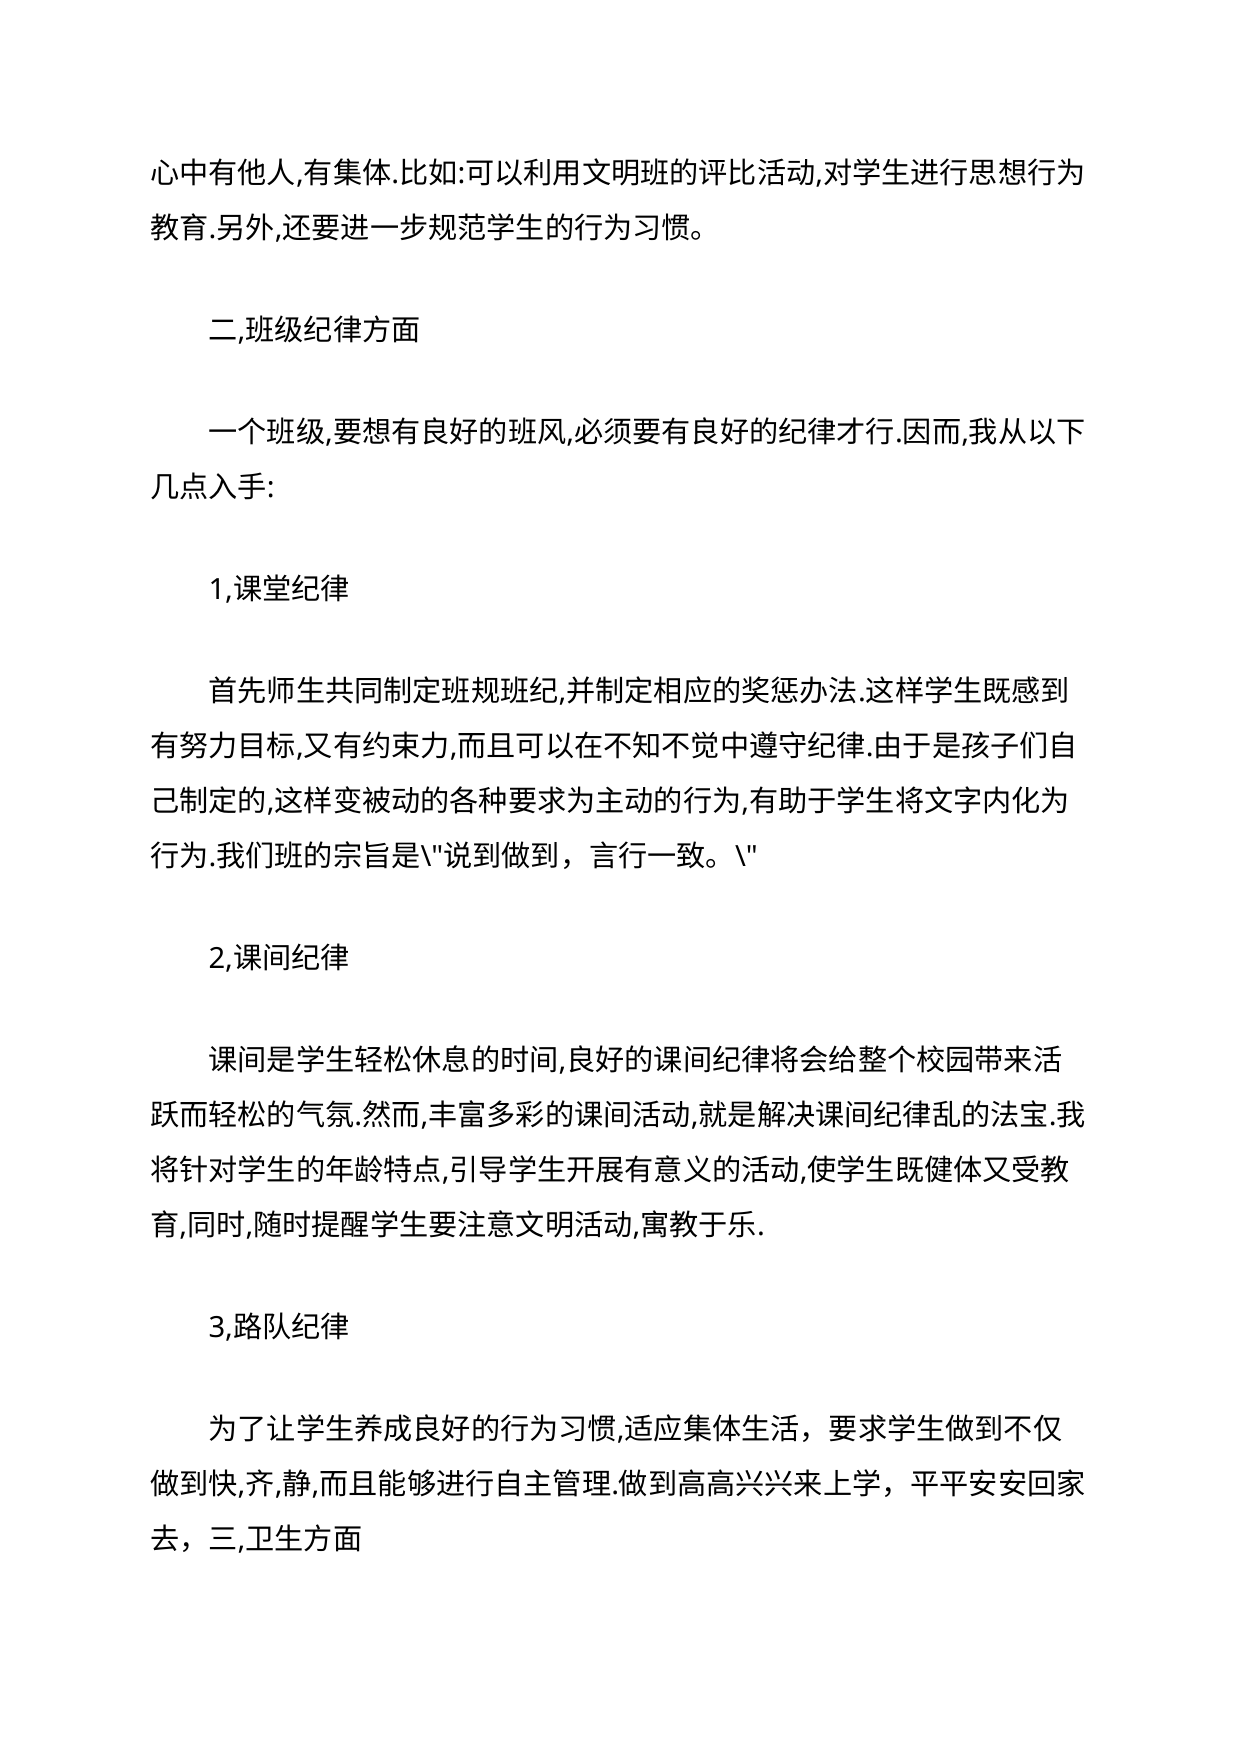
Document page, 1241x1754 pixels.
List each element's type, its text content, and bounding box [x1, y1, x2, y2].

text 课间是学生轻松休息的时间,良好的课间纪律将会给整个校园带来活跃而轻松的气氛.然而,丰富多彩的课间活动,就是解决课间纪律乱的法宝.我将针对学生的年龄特点,引导学生开展有意义的活动,使学生既健体又受教育,同时,随时提醒学生要注意文明活动,寓教于乐. [150, 1037, 1090, 1244]
text 为了让学生养成良好的行为习惯,适应集体生活，要求学生做到不仅做到快,齐,静,而且能够进行自主管理.做到高高兴兴来上学，平平安安回家去，三,卫生方面 [150, 1406, 1090, 1558]
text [150, 150, 1090, 247]
text 2,课间纪律 [150, 935, 1090, 977]
text 1,课堂纪律 [150, 566, 1090, 608]
text 3,路队纪律 [150, 1304, 1090, 1346]
text 一个班级,要想有良好的班风,必须要有良好的纪律才行.因而,我从以下几点入手: [150, 409, 1090, 506]
text 首先师生共同制定班规班纪,并制定相应的奖惩办法.这样学生既感到有努力目标,又有约束力,而且可以在不知不觉中遵守纪律.由于是孩子们自己制定的,这样变被动的各种要求为主动的行为,有助于学生将文字内化为行为.我们班的宗旨是\"说到做到，言行一致。\" [150, 668, 1090, 875]
text 二,班级纪律方面 [150, 307, 1090, 349]
